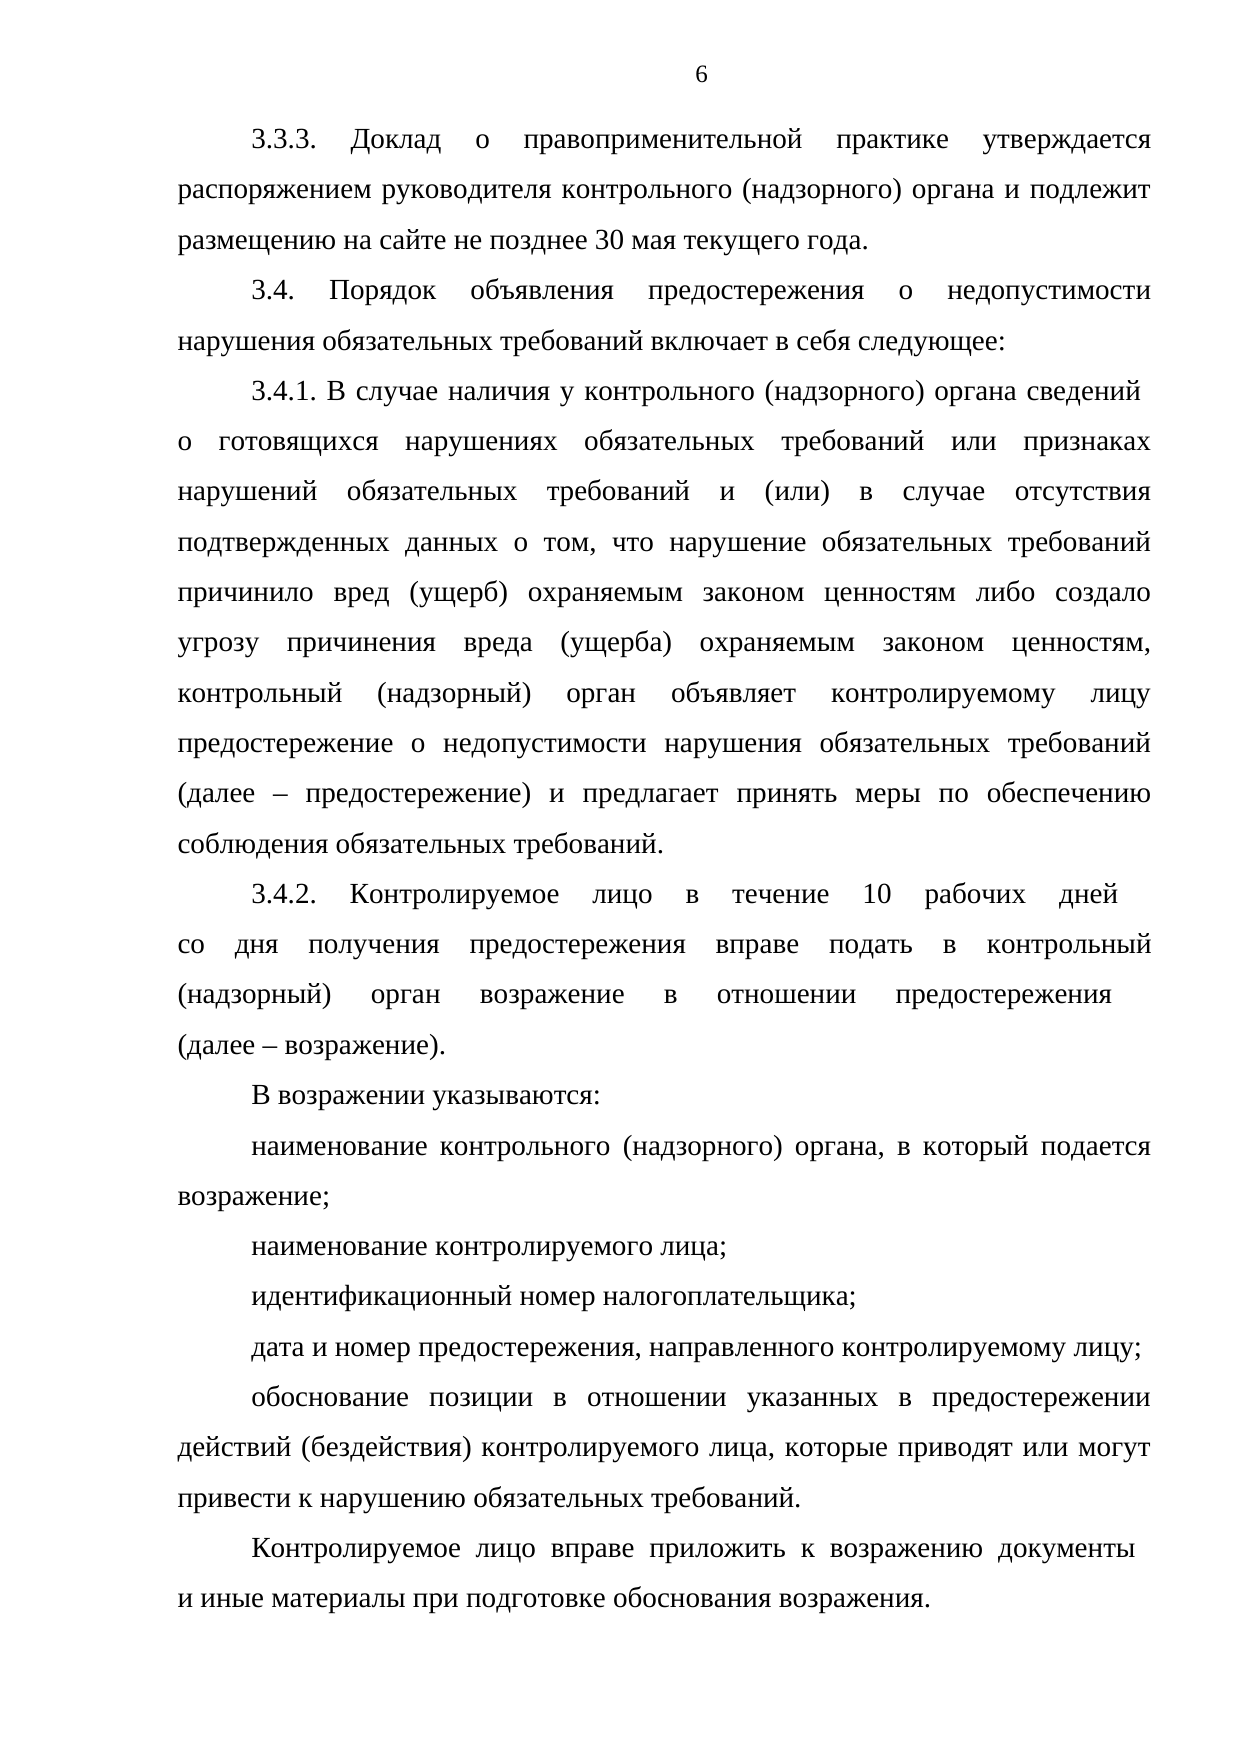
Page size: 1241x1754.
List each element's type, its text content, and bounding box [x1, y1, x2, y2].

text наименование контролируемого лица; [177, 1228, 1152, 1262]
text обоснование позиции в отношении указанных в предостережении действий (бездействия) контролируемого лица, которые приводят или могут привести к нарушению обязательных требований. [177, 1379, 1152, 1513]
text 3.4. Порядок объявления предостережения о недопустимости нарушения обязательных требований включает в себя следующее: [177, 272, 1152, 356]
text В возражении указываются: [177, 1077, 1152, 1111]
text 3.4.2. Контролируемое лицо в течение 10 рабочих дней со дня получения предостережения вправе подать в контрольный (надзорный) орган возражение в отношении предостережения (далее – возражение). [177, 876, 1152, 1061]
text 3.4.1. В случае наличия у контрольного (надзорного) органа сведений о готовящихся нарушениях обязательных требований или признаках нарушений обязательных требований и (или) в случае отсутствия подтвержденных данных о том, что нарушение обязательных требований причинило вред (ущерб) охраняемым законом ценностям либо создало угрозу причинения вреда (ущерба) охраняемым законом ценностям, контрольный (надзорный) орган объявляет контролируемому лицу предостережение о недопустимости нарушения обязательных требований (далее – предостережение) и предлагает принять меры по обеспечению соблюдения обязательных требований. [177, 373, 1152, 859]
text дата и номер предостережения, направленного контролируемому лицу; [177, 1329, 1152, 1362]
text 3.3.3. Доклад о правоприменительной практике утверждается распоряжением руководителя контрольного (надзорного) органа и подлежит размещению на сайте не позднее 30 мая текущего года. [177, 121, 1152, 256]
text наименование контрольного (надзорного) органа, в который подается возражение; [177, 1128, 1152, 1211]
text идентификационный номер налогоплательщика; [177, 1278, 1152, 1312]
text Контролируемое лицо вправе приложить к возражению документы и иные материалы при подготовке обоснования возражения. [177, 1530, 1152, 1614]
